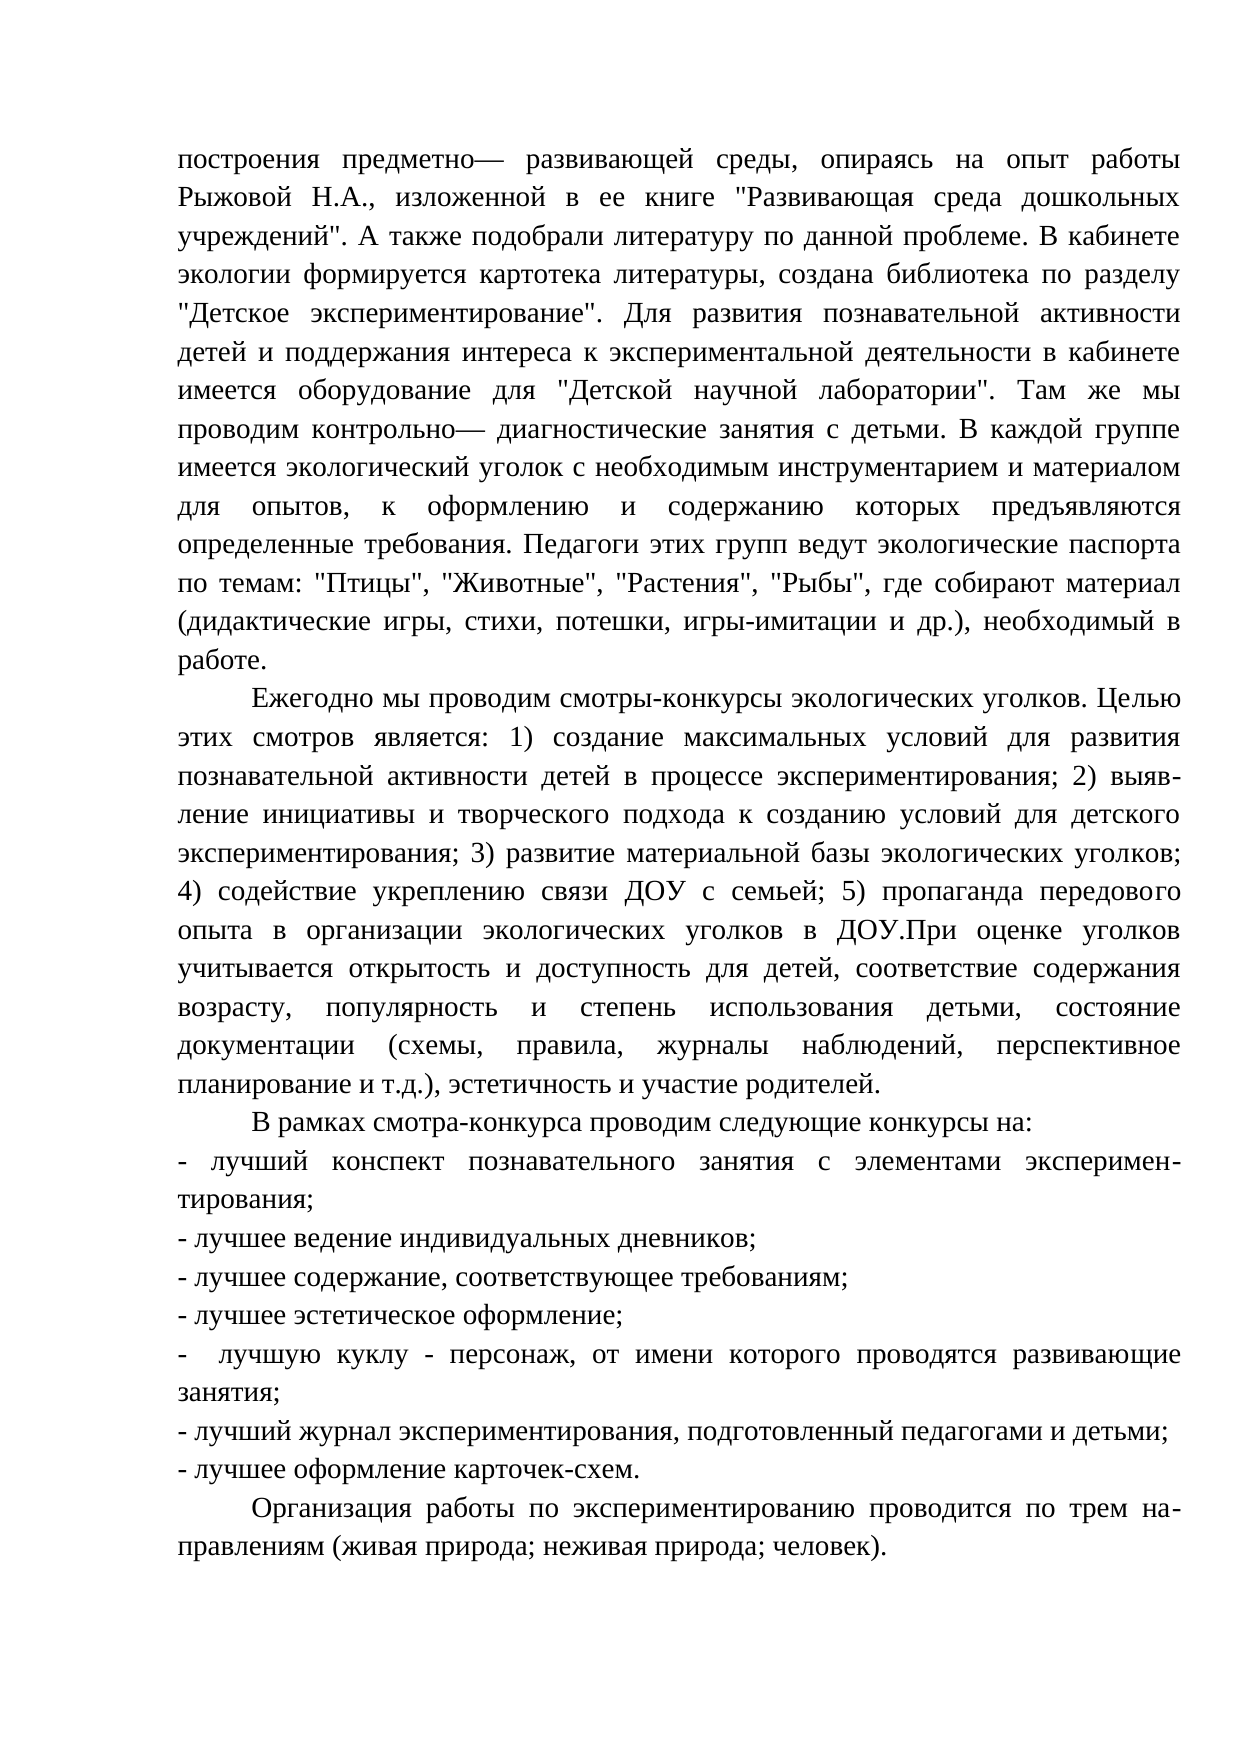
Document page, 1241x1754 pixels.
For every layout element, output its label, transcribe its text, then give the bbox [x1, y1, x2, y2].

text - лучший конспект познавательного занятия с элементами экспериментирования; [177, 1143, 1181, 1215]
text - лучшее ведение индивидуальных дневников; [177, 1220, 1181, 1254]
text - лучшее оформление карточек-схем. [177, 1451, 1181, 1485]
text - лучшее содержание, соответствующее требованиям; [177, 1259, 1181, 1292]
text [177, 141, 1181, 676]
text Ежегодно мы проводим смотры-конкурсы экологических уголков. Целью этих смотров является: 1) создание максимальных условий для развития познавательной активности детей в процессе экспериментирования; 2) выявление инициативы и творческого подхода к созданию условий для детского экспериментирования; 3) развитие материальной базы экологических уголков; 4) содействие укреплению связи ДОУ с семьей; 5) пропаганда передового опыта в организации экологических уголков в ДОУ.При оценке уголков учитывается открытость и доступность для детей, соответствие содержания возрасту, популярность и степень использования детьми, состояние документации (схемы, правила, журналы наблюдений, перспективное планирование и т.д.), эстетичность и участие родителей. [177, 681, 1181, 1099]
text - лучшую куклу - персонаж, от имени которого проводятся развивающие занятия; [177, 1336, 1181, 1408]
text Организация работы по экспериментированию проводится по трем направлениям (живая природа; неживая природа; человек). [177, 1490, 1181, 1562]
text В рамках смотра-конкурса проводим следующие конкурсы на: [177, 1104, 1181, 1138]
text - лучший журнал экспериментирования, подготовленный педагогами и детьми; [177, 1413, 1181, 1446]
text - лучшее эстетическое оформление; [177, 1297, 1181, 1331]
